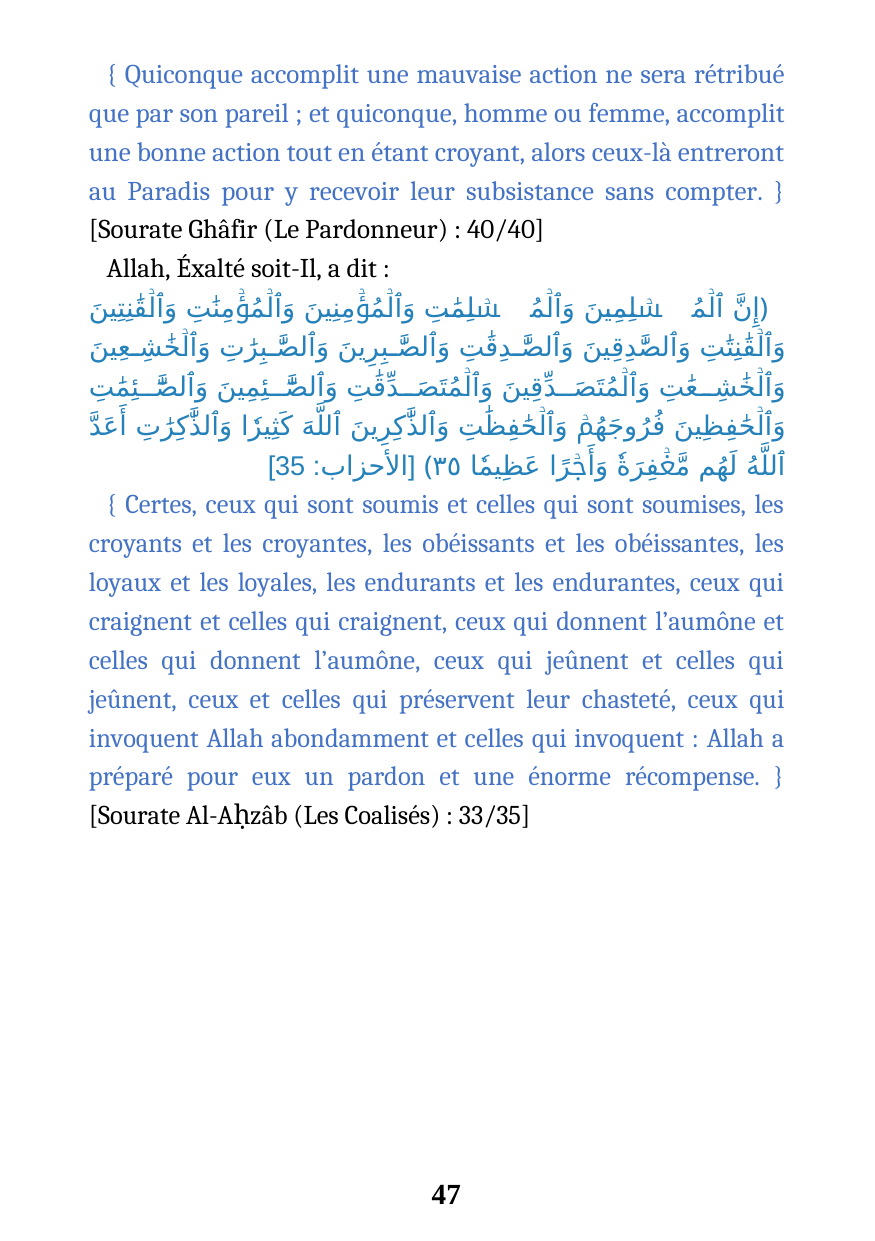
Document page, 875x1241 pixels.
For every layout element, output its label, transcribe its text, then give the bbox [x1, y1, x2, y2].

text ﴿إِنَّ ٱلۡمُسۡلِمِينَ وَٱلۡمُسۡلِمَٰتِ وَٱلۡمُؤۡمِنِينَ وَٱلۡمُؤۡمِنَٰتِ وَٱلۡقَٰنِتِينَ وَٱلۡقَٰنِتَٰتِ وَٱلصَّٰدِقِينَ وَٱلصَّٰدِقَٰتِ وَٱلصَّٰبِرِينَ وَٱلصَّٰبِرَٰتِ وَٱلۡخَٰشِعِينَ وَٱلۡخَٰشِعَٰتِ وَٱلۡمُتَصَدِّقِينَ وَٱلۡمُتَصَدِّقَٰتِ وَٱلصَّٰٓئِمِينَ وَٱلصَّٰٓئِمَٰتِ وَٱلۡحَٰفِظِينَ فُرُوجَهُمۡ وَٱلۡحَٰفِظَٰتِ وَٱلذَّٰكِرِينَ ٱللَّهَ كَثِيرٗا وَٱلذَّٰكِرَٰتِ أَعَدَّ ٱللَّهُ لَهُم مَّغۡفِرَةٗ وَأَجۡرًا عَظِيمٗا ٣٥﴾ [الأحزاب: 35] [89, 292, 785, 332]
text Allah, Éxalté soit-Il, a dit : [89, 253, 785, 284]
text ﴿إِنَّ ٱلۡمُسۡلِمِينَ وَٱلۡمُسۡلِمَٰتِ وَٱلۡمُؤۡمِنِينَ وَٱلۡمُؤۡمِنَٰتِ وَٱلۡقَٰنِتِينَ وَٱلۡقَٰنِتَٰتِ وَٱلصَّٰدِقِينَ وَٱلصَّٰدِقَٰتِ وَٱلصَّٰبِرِينَ وَٱلصَّٰبِرَٰتِ وَٱلۡخَٰشِعِينَ وَٱلۡخَٰشِعَٰتِ وَٱلۡمُتَصَدِّقِينَ وَٱلۡمُتَصَدِّقَٰتِ وَٱلصَّٰٓئِمِينَ وَٱلصَّٰٓئِمَٰتِ وَٱلۡحَٰفِظِينَ فُرُوجَهُمۡ وَٱلۡحَٰفِظَٰتِ وَٱلذَّٰكِرِينَ ٱللَّهَ كَثِيرٗا وَٱلذَّٰكِرَٰتِ أَعَدَّ ٱللَّهُ لَهُم مَّغۡفِرَةٗ وَأَجۡرًا عَظِيمٗا ٣٥﴾ [الأحزاب: 35] [89, 442, 785, 482]
text { Certes, ceux qui sont soumis et celles qui sont soumises, les croyants et les croyantes, les obéissants et les obéissantes, les loyaux et les loyales, les endurants et les endurantes, ceux qui craignent et celles qui craignent, ceux qui donnent l’aumône et celles qui donnent l’aumône, ceux qui jeûnent et celles qui jeûnent, ceux et celles qui préservent leur chasteté, ceux qui invoquent Allah abondamment et celles qui invoquent : Allah a préparé pour eux un pardon et une énorme récompense. } [Sourate Al-Aḥzâb (Les Coalisés) : 33/35] [89, 489, 785, 831]
text { Quiconque accomplit une mauvaise action ne sera rétribué que par son pareil ; et quiconque, homme ou femme, accomplit une bonne action tout en étant croyant, alors ceux-là entreront au Paradis pour y recevoir leur subsistance sans compter. } [Sourate Ghâfir (Le Pardonneur) : 40/40] [89, 59, 785, 246]
